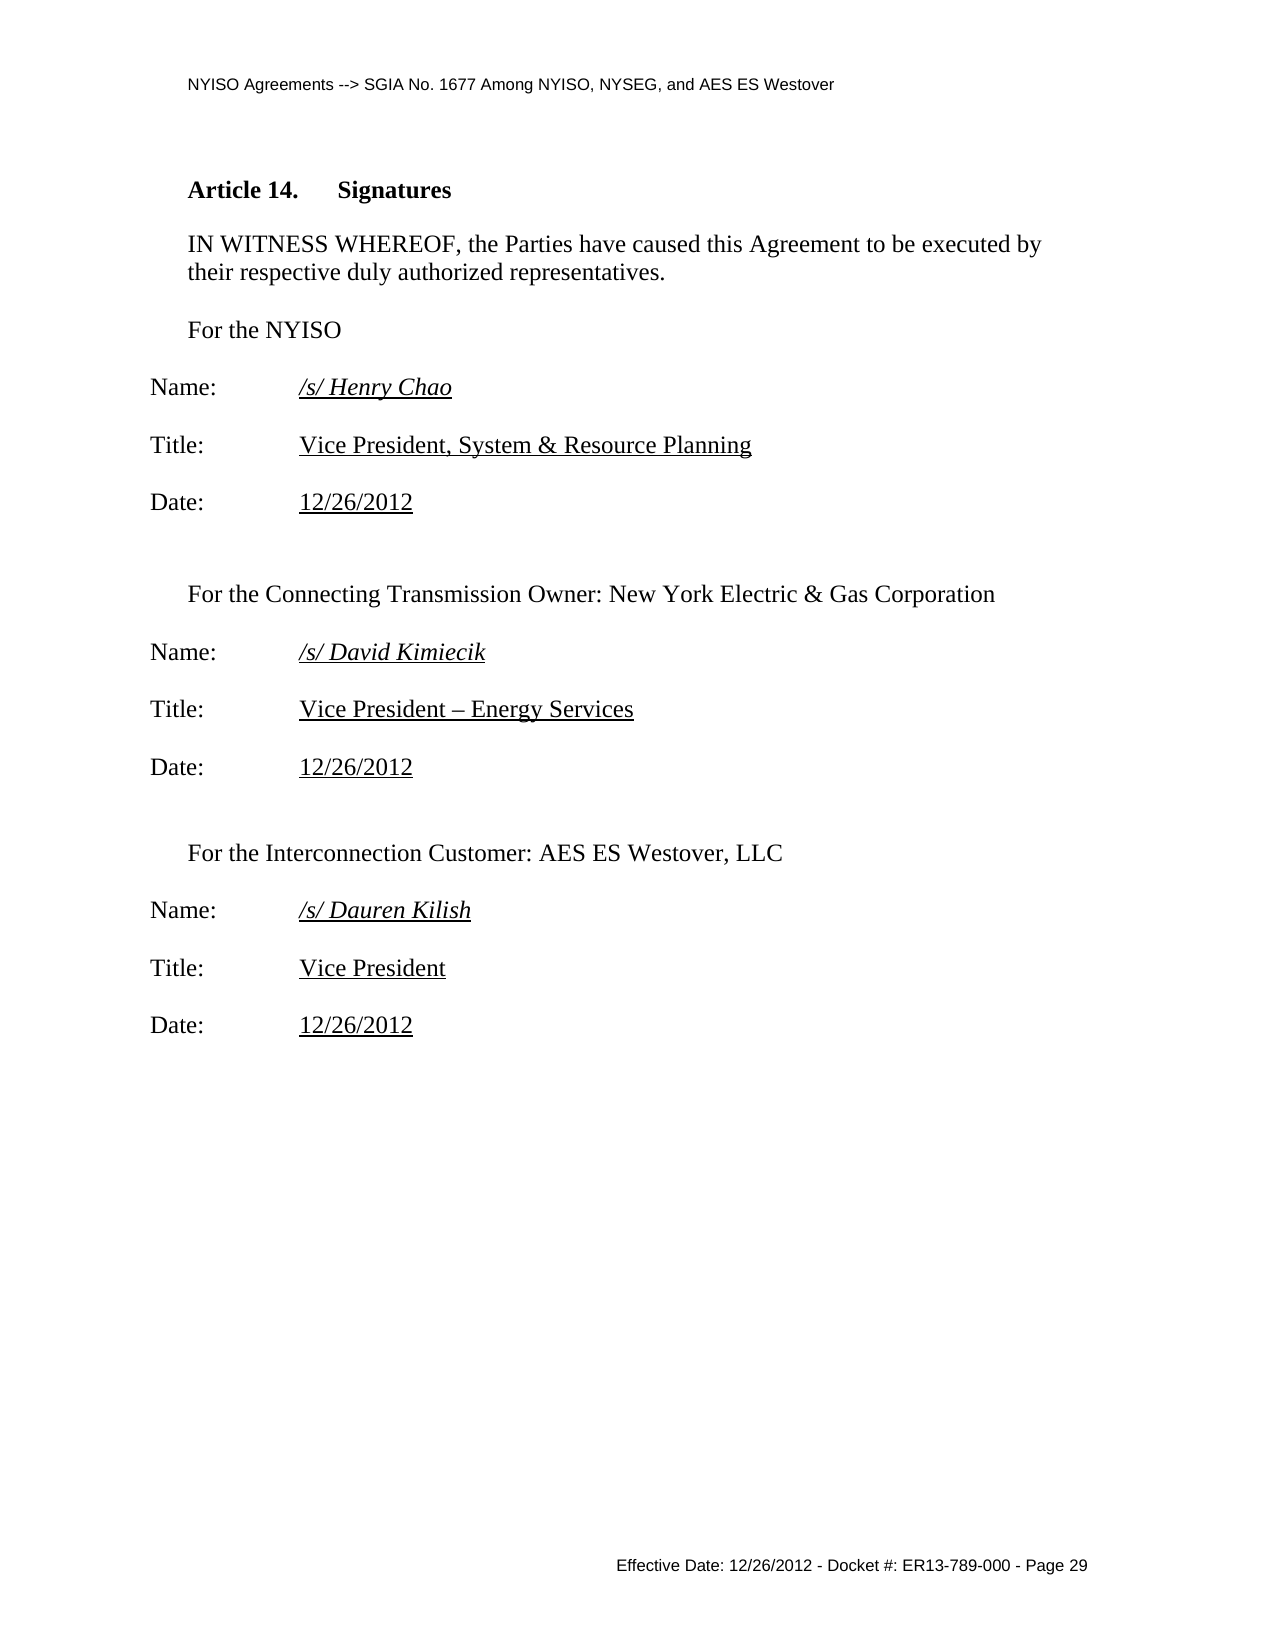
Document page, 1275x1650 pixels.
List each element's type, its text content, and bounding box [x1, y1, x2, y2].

text Article 14. Signatures [187, 175, 1021, 204]
text For the NYISO [187, 315, 1087, 344]
text IN WITNESS WHEREOF, the Parties have caused this Agreement to be executed by their respective duly authorized representatives. [187, 229, 1087, 286]
text Name: /s/ Henry Chao [150, 372, 1087, 401]
text Title: Vice President – Energy Services [150, 694, 1087, 723]
text Date: 12/26/2012 [150, 487, 1087, 516]
text Title: Vice President, System & Resource Planning [150, 430, 1087, 459]
text Name: /s/ Dauren Kilish [150, 895, 1087, 924]
text Title: Vice President [150, 953, 1087, 982]
text Date: 12/26/2012 [150, 1010, 1087, 1039]
text Date: 12/26/2012 [150, 752, 1087, 780]
text For the Connecting Transmission Owner: New York Electric & Gas Corporation [187, 579, 1087, 608]
text Name: /s/ David Kimiecik [150, 637, 1087, 665]
text For the Interconnection Customer: AES ES Westover, LLC [187, 838, 1087, 867]
